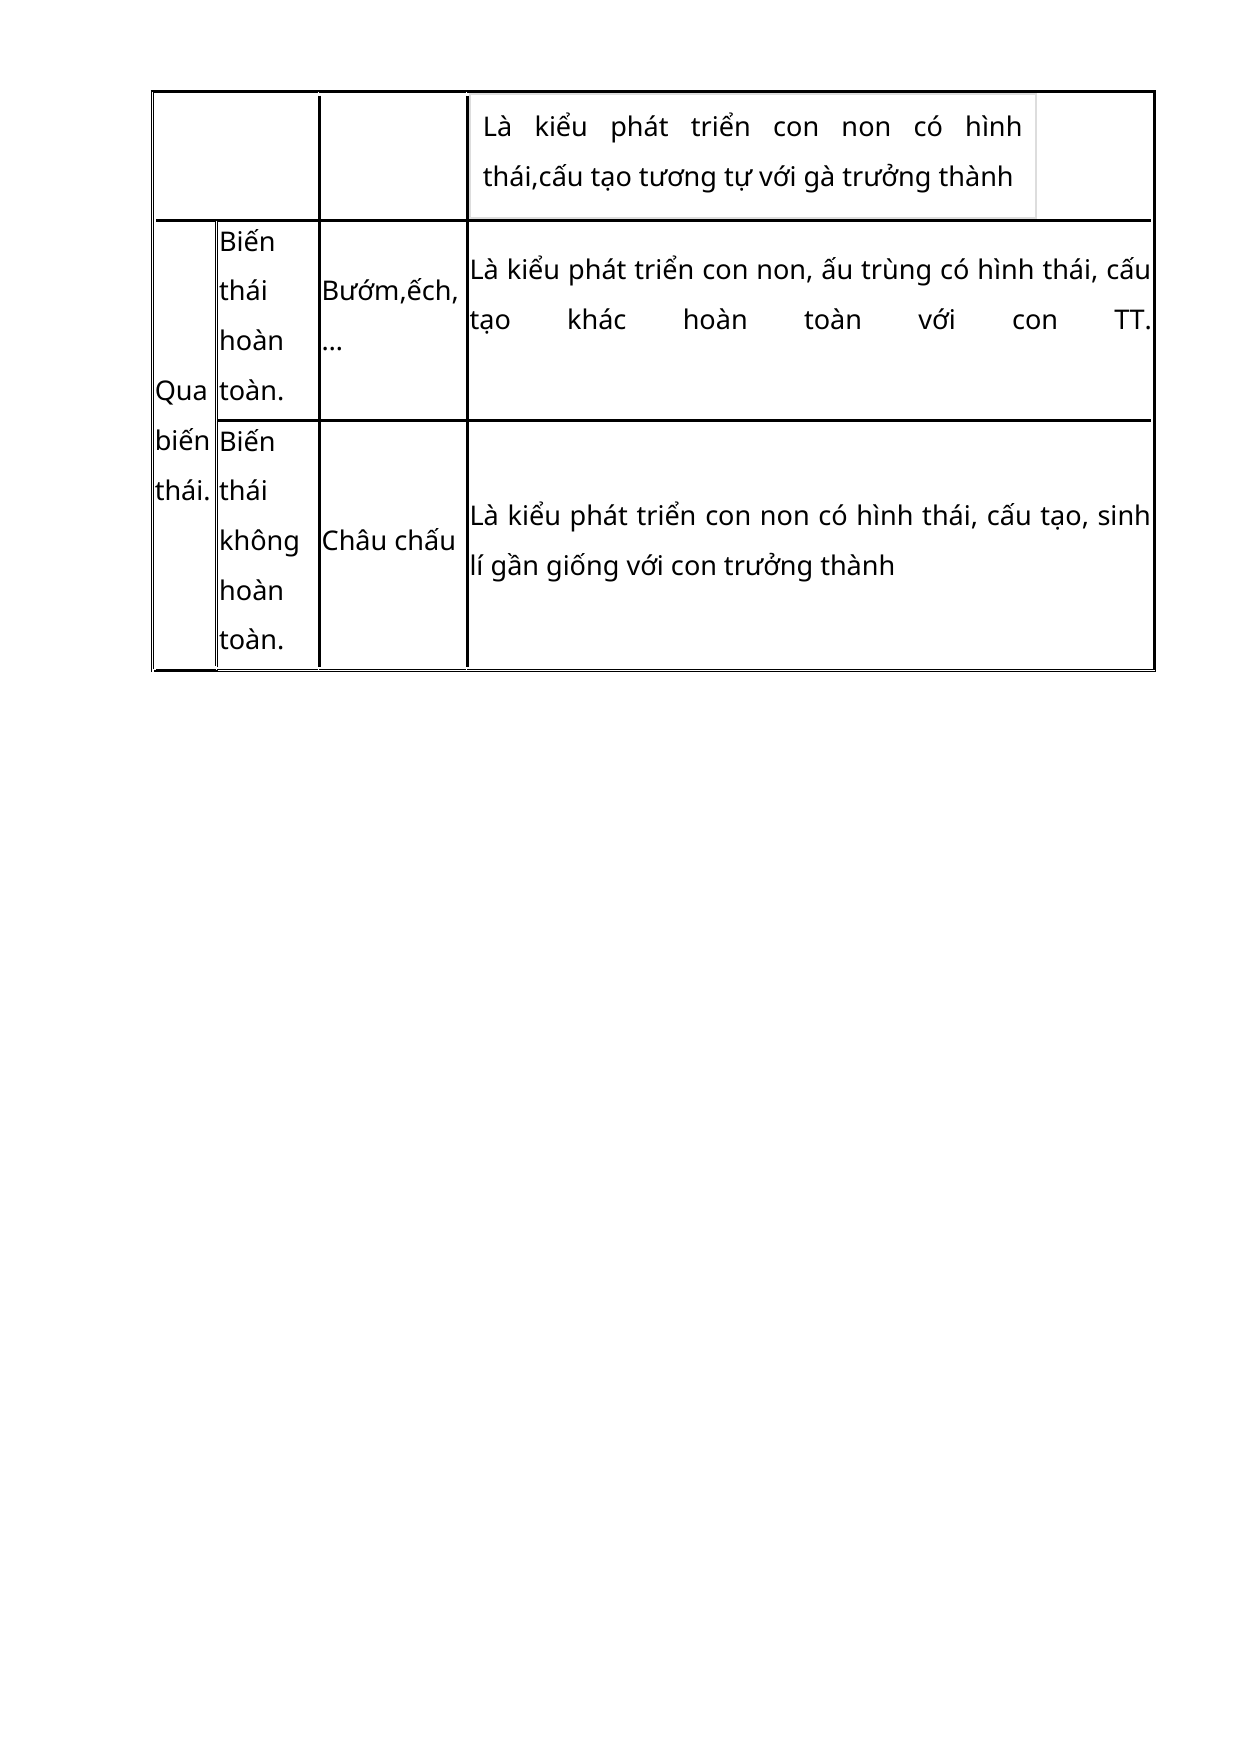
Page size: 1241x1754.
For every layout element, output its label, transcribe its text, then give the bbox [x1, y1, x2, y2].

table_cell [154, 92, 319, 219]
table_cell Châu chấu [319, 422, 467, 668]
table_cell [1037, 93, 1153, 219]
table_cell Là kiểu phát triển con non, ấu trùng có hình thái, cấu tạo khác hoàn toàn với con TT. [469, 219, 1153, 419]
table_cell [471, 95, 1035, 217]
table_cell Biến thái hoàn toàn. [218, 222, 318, 419]
table_cell Qua biến thái. [154, 219, 217, 668]
table_cell Bướm,ếch,… [321, 222, 466, 419]
table_cell Gà, chó [319, 92, 467, 219]
table_cell Biến thái không hoàn toàn. [217, 422, 319, 668]
table_cell Là kiểu phát triển con non có hình thái, cấu tạo, sinh lí gần giống với con trưởng thành [467, 419, 1153, 668]
